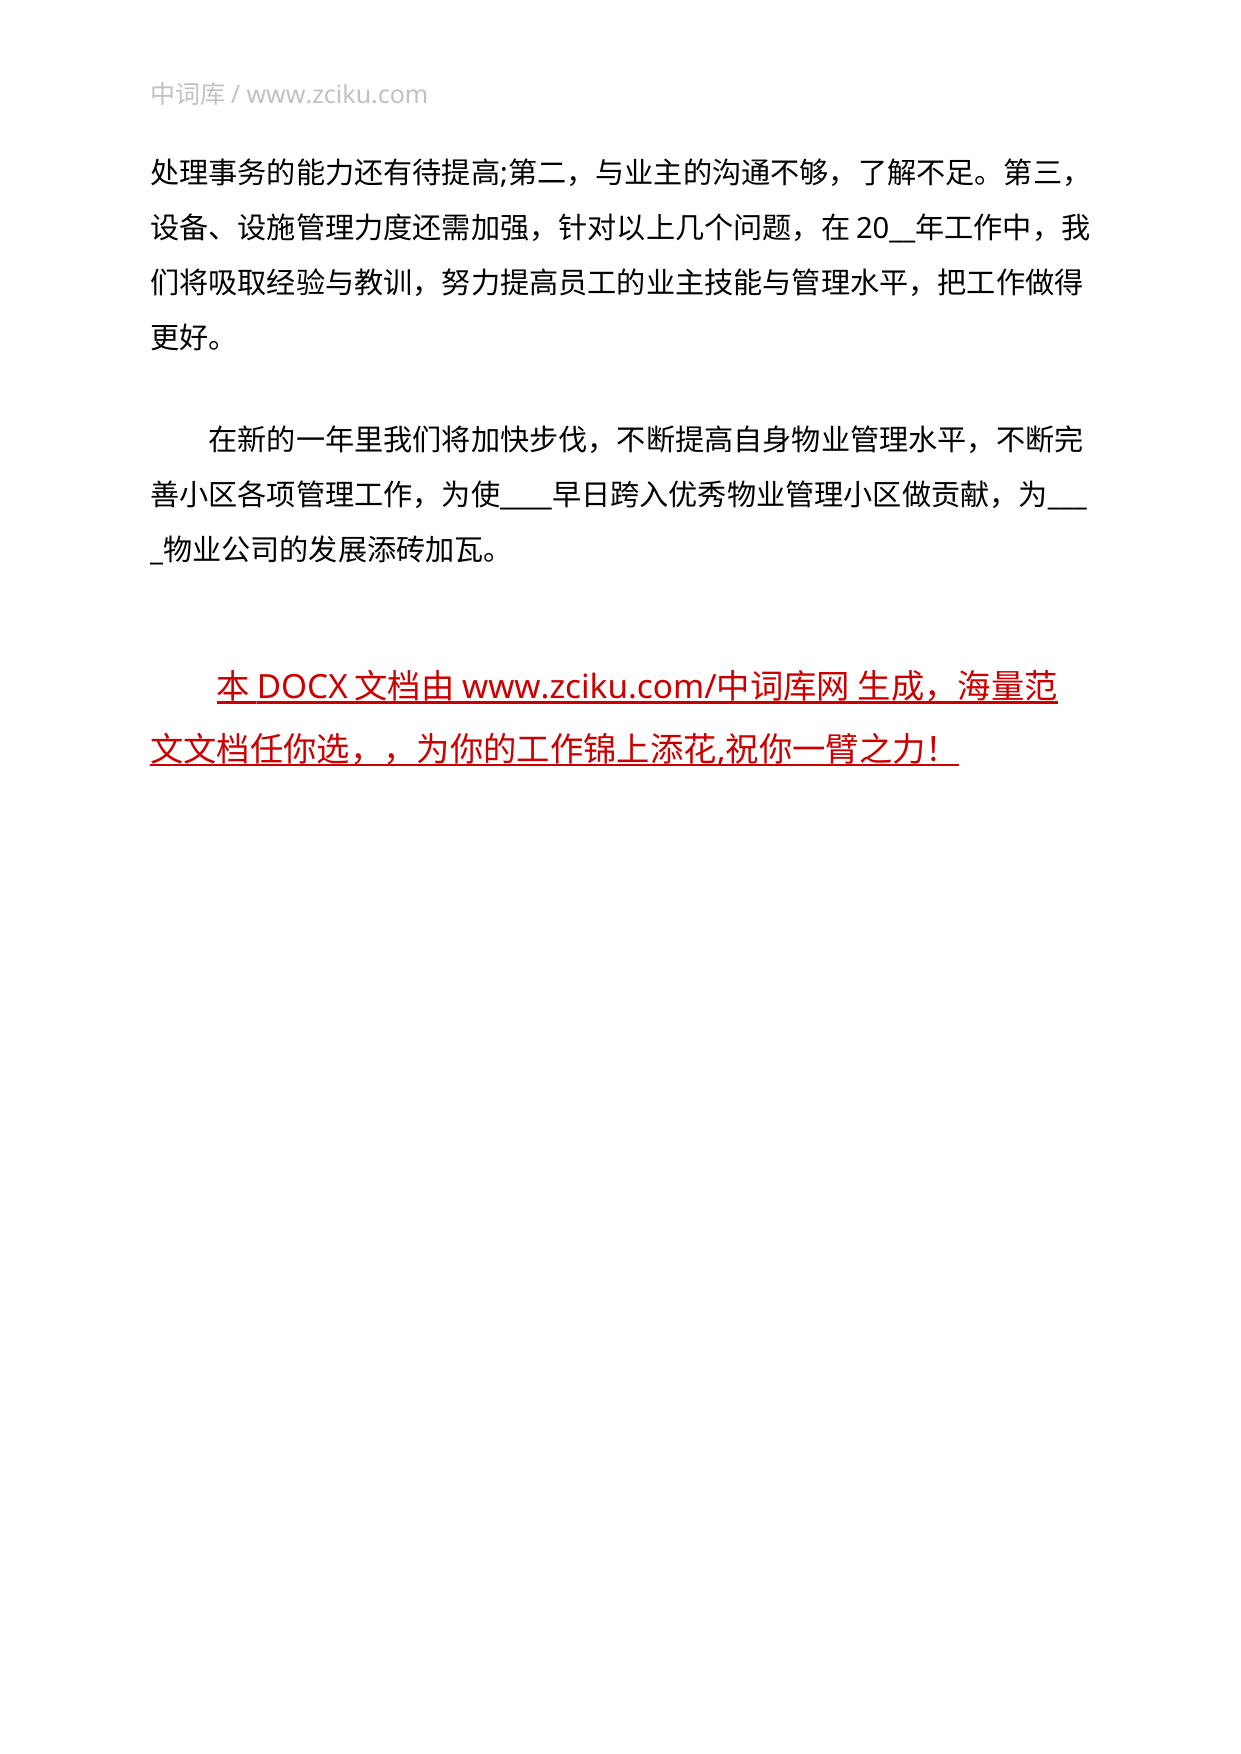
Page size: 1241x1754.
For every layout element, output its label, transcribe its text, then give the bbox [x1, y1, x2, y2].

text 在新的一年里我们将加快步伐，不断提高自身物业管理水平，不断完善小区各项管理工作，为使____早日跨入优秀物业管理小区做贡献，为____物业公司的发展添砖加瓦。 [150, 417, 1090, 569]
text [150, 150, 1090, 357]
text 本DOCX文档由 www.zciku.com/中词库网 生成，海量范文文档任你选，，为你的工作锦上添花,祝你一臂之力！ [150, 660, 1090, 771]
